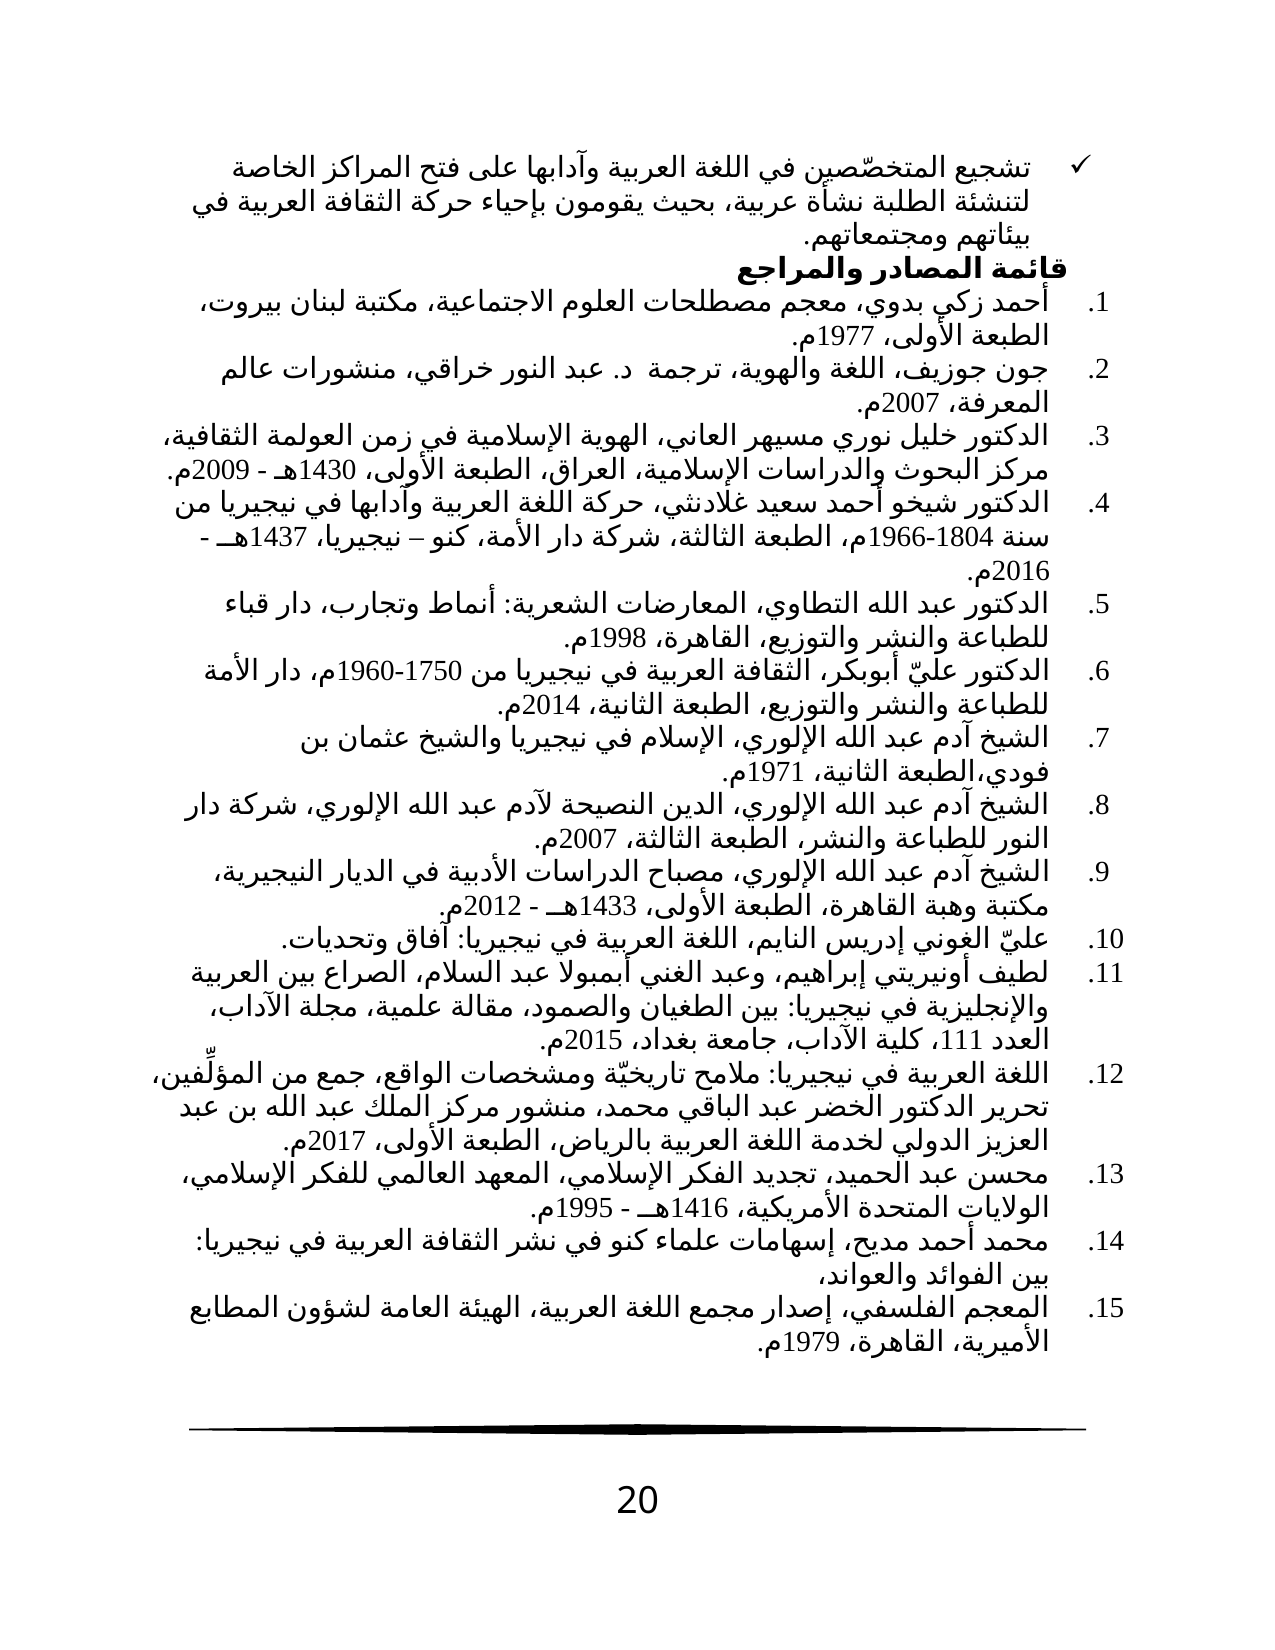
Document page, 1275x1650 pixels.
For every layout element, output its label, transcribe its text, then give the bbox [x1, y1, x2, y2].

list الدكتور عليّ أبوبكر، الثقافة العربية في نيجيريا من 1750-1960م، دار الأمة للطباعة والنشر والتوزيع، الطبعة الثانية، 2014م. [150, 653, 1087, 720]
list الدكتور عبد الله التطاوي، المعارضات الشعرية: أنماط وتجارب، دار قباء للطباعة والنشر والتوزيع، القاهرة، 1998م. [150, 586, 1087, 653]
list محسن عبد الحميد، تجديد الفكر الإسلامي، المعهد العالمي للفكر الإسلامي، الولايات المتحدة الأمريكية، 1416هــ - 1995م. [150, 1156, 1087, 1223]
list الشيخ آدم عبد الله الإلوري، الإسلام في نيجيريا والشيخ عثمان بن فودي،الطبعة الثانية، 1971م. [150, 720, 1087, 787]
list الشيخ آدم عبد الله الإلوري، الدين النصيحة لآدم عبد الله الإلوري، شركة دار النور للطباعة والنشر، الطبعة الثالثة، 2007م. [150, 787, 1087, 854]
text قائمة المصادر والمراجع [150, 251, 1069, 284]
list جون جوزيف، اللغة والهوية، ترجمة د. عبد النور خراقي، منشورات عالم المعرفة، 2007م. [150, 351, 1087, 418]
list المعجم الفلسفي، إصدار مجمع اللغة العربية، الهيئة العامة لشؤون المطابع الأميرية، القاهرة، 1979م. [150, 1291, 1087, 1358]
list محمد أحمد مديح، إسهامات علماء كنو في نشر الثقافة العربية في نيجيريا: بين الفوائد والعواند، [150, 1223, 1087, 1291]
list لطيف أونيريتي إبراهيم، وعبد الغني أبمبولا عبد السلام، الصراع بين العربية والإنجليزية في نيجيريا: بين الطغيان والصمود، مقالة علمية، مجلة الآداب، العدد 111، كلية الآداب، جامعة بغداد، 2015م. [150, 955, 1087, 1056]
list تشجيع المتخصّصين في اللغة العربية وآدابها على فتح المراكز الخاصة لتنشئة الطلبة نشأة عربية، بحيث يقومون بإحياء حركة الثقافة العربية في بيئاتهم ومجتمعاتهم. [150, 150, 1069, 251]
list عليّ الغوني إدريس النايم، اللغة العربية في نيجيريا: آفاق وتحديات. [150, 922, 1087, 955]
list أحمد زكي بدوي، معجم مصطلحات العلوم الاجتماعية، مكتبة لبنان بيروت، الطبعة الأولى، 1977م. [150, 284, 1087, 351]
list الدكتور شيخو أحمد سعيد غلادنثي، حركة اللغة العربية وآدابها في نيجيريا من سنة 1804-1966م، الطبعة الثالثة، شركة دار الأمة، كنو – نيجيريا، 1437هــ - 2016م. [150, 486, 1087, 586]
list الدكتور خليل نوري مسيهر العاني، الهوية الإسلامية في زمن العولمة الثقافية، مركز البحوث والدراسات الإسلامية، العراق، الطبعة الأولى، 1430هـ - 2009م. [150, 418, 1087, 486]
list الشيخ آدم عبد الله الإلوري، مصباح الدراسات الأدبية في الديار النيجيرية، مكتبة وهبة القاهرة، الطبعة الأولى، 1433هــ - 2012م. [150, 854, 1087, 922]
list اللغة العربية في نيجيريا: ملامح تاريخيّة ومشخصات الواقع، جمع من المؤلِّفين، تحرير الدكتور الخضر عبد الباقي محمد، منشور مركز الملك عبد الله بن عبد العزيز الدولي لخدمة اللغة العربية بالرياض، الطبعة الأولى، 2017م. [150, 1056, 1087, 1156]
